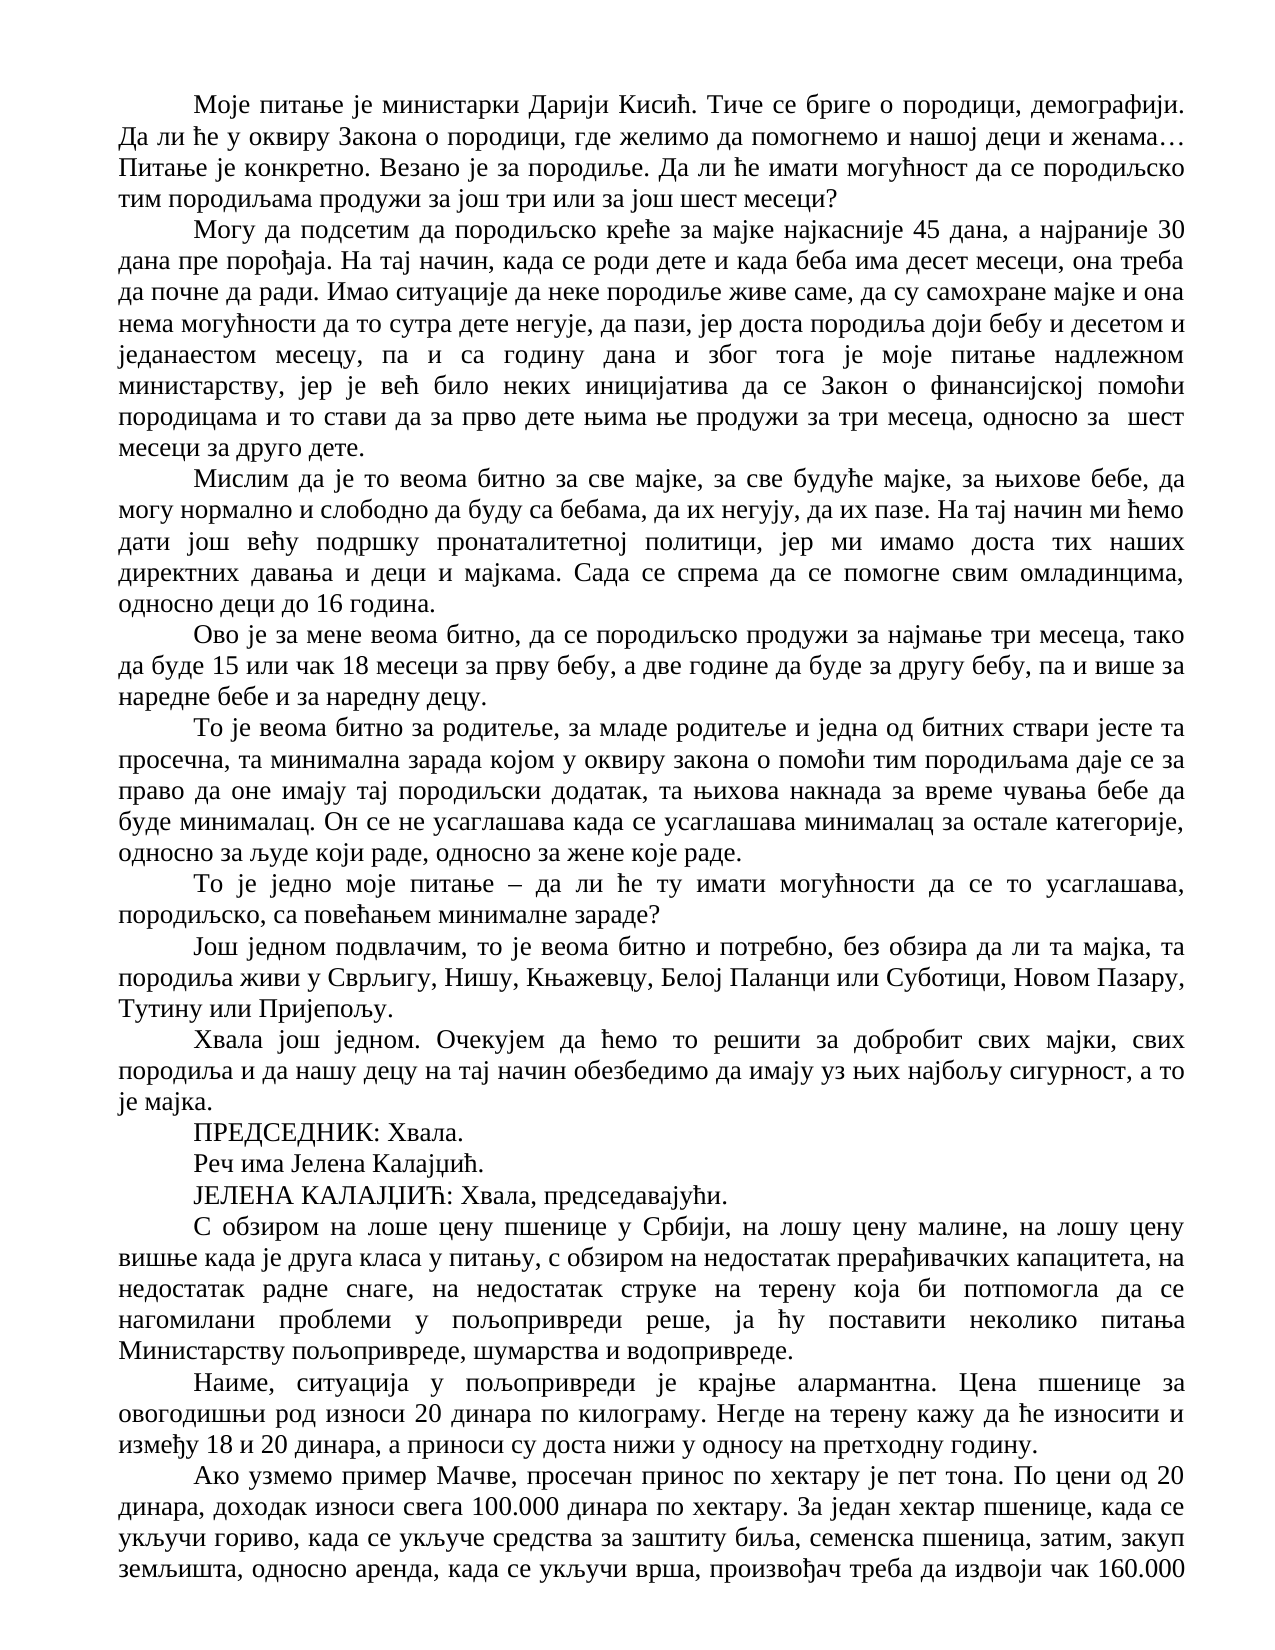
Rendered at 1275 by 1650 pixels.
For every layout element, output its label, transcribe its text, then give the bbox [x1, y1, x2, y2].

text Наиме, ситуација у пољопривреди је крајње алармантна. Цена пшенице за овогодишњи род износи 20 динара по килограму. Негде на терену кажу да ће износити и између 18 и 20 динара, а приноси су доста нижи у односу на претходну годину. [118, 1366, 1186, 1459]
text Још једном подвлачим, то је веома битно и потребно, без обзира да ли та мајка, та породиља живи у Сврљигу, Нишу, Књажевцу, Белој Паланци или Суботици, Новом Пазару, Тутину или Пријепољу. [118, 929, 1186, 1023]
text С обзиром на лоше цену пшенице у Србији, на лошу цену малине, на лошу цену вишње када је друга класа у питању, с обзиром на недостатак прерађивачких капацитета, на недостатак радне снаге, на недостатак струке на терену која би потпомогла да се нагомилани проблеми у пољопривреди реше, ја ћу поставити неколико питања Министарству пољопривреде, шумарства и водопривреде. [118, 1210, 1186, 1366]
text ПРЕДСЕДНИК: Хвала. [118, 1116, 1186, 1148]
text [118, 1459, 1186, 1584]
text То је веома битно за родитеље, за младе родитеље и једна од битних ствари јесте та просечна, та минимална зарада којом у оквиру закона о помоћи тим породиљама даје се за право да оне имају тај породиљски додатак, та њихова накнада за време чувања бебе да буде минималац. Он се не усаглашава када се усаглашава минималац за остале категорије, односно за људе који раде, односно за жене које раде. [118, 712, 1186, 867]
text Ово је за мене веома битно, да се породиљско продужи за најмање три месеца, тако да буде 15 или чак 18 месеци за прву бебу, а две године да буде за другу бебу, па и више за наредне бебе и за наредну децу. [118, 618, 1186, 712]
text Мислим да је то веома битно за све мајке, за све будуће мајке, за њихове бебе, да могу нормално и слободно да буду са бебама, да их негују, да их пазе. На тај начин ми ћемо дати још већу подршку пронаталитетној политици, јер ми имамо доста тих наших директних давања и деци и мајкама. Сада се спрема да се помогне свим омладинцима, односно деци до 16 година. [118, 462, 1186, 618]
text Хвала још једном. Очекујем да ћемо то решити за добробит свих мајки, свих породиља и да нашу децу на тај начин обезбедимо да имају уз њих најбољу сигурност, а то је мајка. [118, 1023, 1186, 1116]
text Могу да подсетим да породиљско креће за мајке најкасније 45 дана, а најраније 30 дана пре порођаја. На тај начин, када се роди дете и када беба има десет месеци, она треба да почне да ради. Имао ситуације да неке породиље живе саме, да су самохране мајке и она нема могућности да то сутра дете негује, да пази, јер доста породиља доји бебу и десетом и једанаестом месецу, па и са годину дана и због тога је моје питање надлежном министарству, јер је већ било неких иницијатива да се Закон о финансијској помоћи породицама и то стави да за прво дете њима ње продужи за три месеца, односно за шест месеци за друго дете. [118, 213, 1186, 462]
text Реч има Јелена Калајџић. [118, 1148, 1186, 1179]
text То је једно моје питање – да ли ће ту имати могућности да се то усаглашава, породиљско, са повећањем минималне зараде? [118, 867, 1186, 929]
text Моје питање је министарки Дарији Кисић. Тиче се бриге о породици, демографији. Да ли ће у оквиру Закона о породици, где желимо да помогнемо и нашој деци и женама… Питање је конкретно. Везано је за породиље. Да ли ће имати могућност да се породиљско тим породиљама продужи за још три или за још шест месеци? [118, 89, 1186, 213]
text ЈЕЛЕНА КАЛАЈЏИЋ: Хвала, председавајући. [118, 1179, 1186, 1210]
